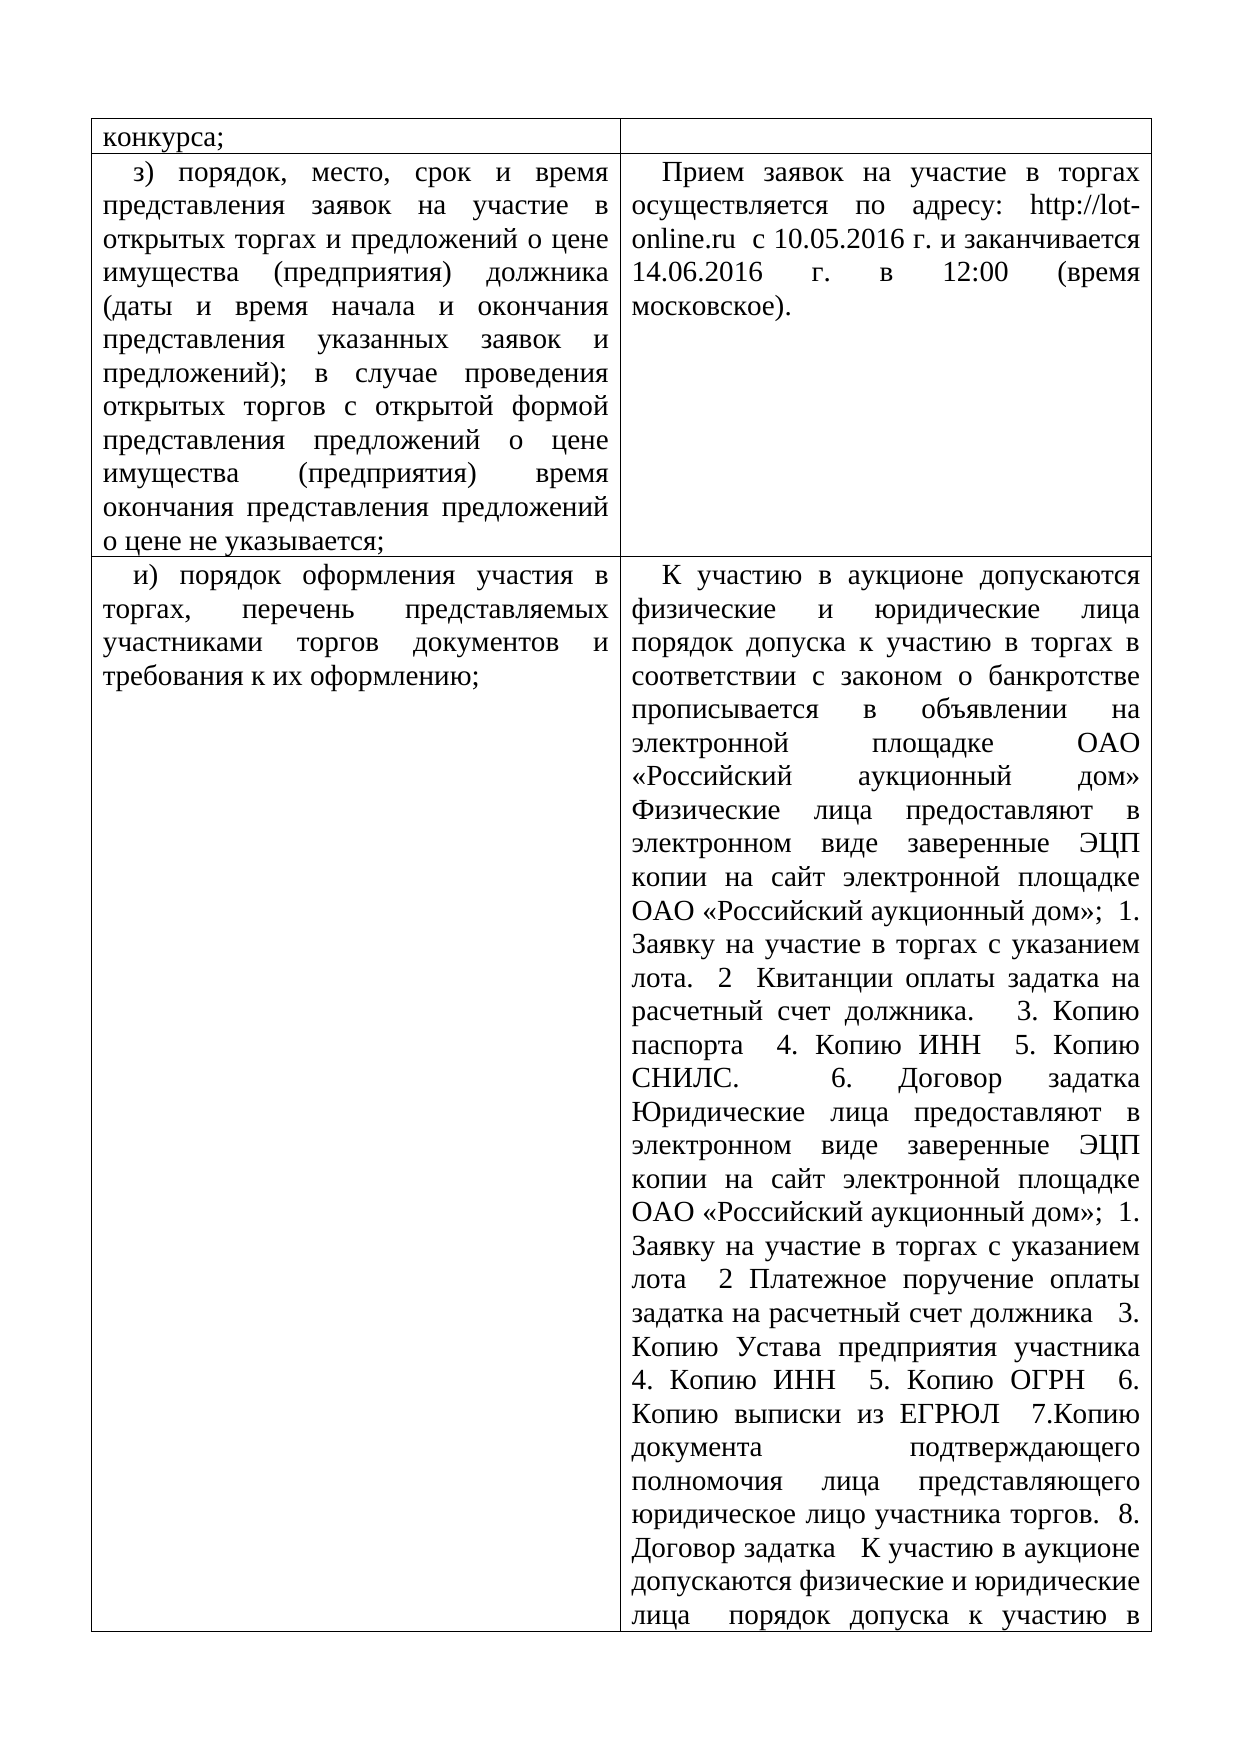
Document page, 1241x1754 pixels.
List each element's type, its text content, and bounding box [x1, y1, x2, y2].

table_cell Прием заявок на участие в торгах осуществляется по адресу: http://lot-online.ru с 10.05.2016 г. и заканчивается 14.06.2016 г. в 12:00 (время московское). [621, 154, 1151, 556]
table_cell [621, 557, 1151, 1631]
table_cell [92, 557, 620, 1631]
table_cell [621, 119, 1151, 153]
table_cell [92, 119, 620, 153]
table_cell з) порядок, место, срок и время представления заявок на участие в открытых торгах и предложений о цене имущества (предприятия) должника (даты и время начала и окончания представления указанных заявок и предложений); в случае проведения открытых торгов с открытой формой представления предложений о цене имущества (предприятия) время окончания представления предложений о цене не указывается; [92, 154, 620, 556]
